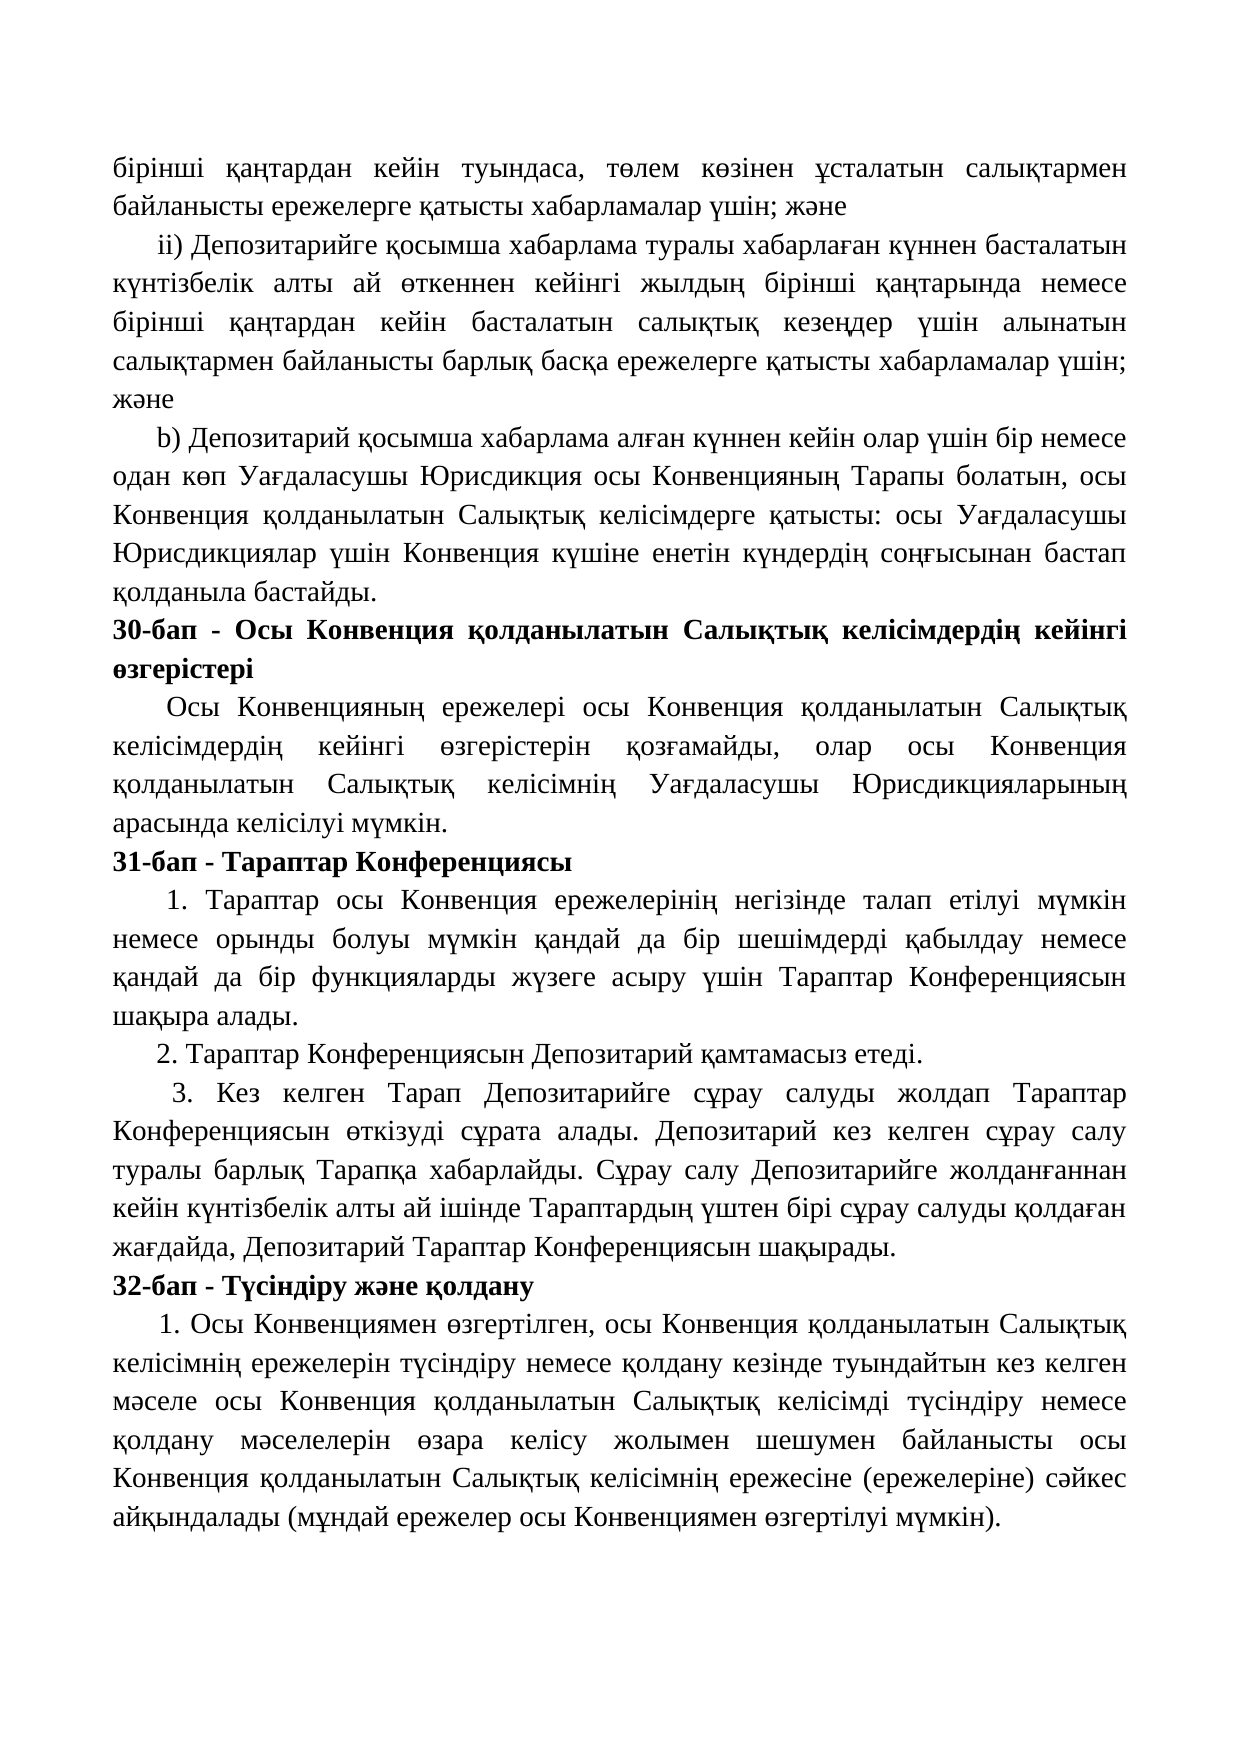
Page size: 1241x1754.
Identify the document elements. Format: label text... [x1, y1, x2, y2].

text 31-бап - Тараптар Конференциясы [112, 844, 1128, 877]
text ii) Депозитарийге қосымша хабарлама туралы хабарлаған күннен басталатын күнтізбелік алты ай өткеннен кейінгі жылдың бірінші қаңтарында немесе бірінші қаңтардан кейін басталатын салықтық кезеңдер үшін алынатын салықтармен байланысты барлық басқа ережелерге қатысты хабарламалар үшін; және [112, 227, 1128, 415]
text Осы Конвенцияның ережелері осы Конвенция қолданылатын Салықтық келісімдердің кейінгі өзгерістерін қозғамайды, олар осы Конвенция қолданылатын Салықтық келісімнің Уағдаласушы Юрисдикцияларының арасында келісілуі мүмкін. [112, 689, 1128, 839]
text 32-бап - Түсіндіру және қолдану [112, 1268, 1128, 1301]
text 3. Кез келген Тарап Депозитарийге сұрау салуды жолдап Тараптар Конференциясын өткізуді сұрата алады. Депозитарий кез келген сұрау салу туралы барлық Тарапқа хабарлайды. Сұрау салу Депозитарийге жолданғаннан кейін күнтізбелік алты ай ішінде Тараптардың үштен бірі сұрау салуды қолдаған жағдайда, Депозитарий Тараптар Конференциясын шақырады. [112, 1075, 1128, 1263]
text 30-бап - Осы Конвенция қолданылатын Салықтық келісімдердің кейінгі өзгерістері [112, 612, 1128, 684]
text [112, 150, 1128, 222]
text 1. Осы Конвенциямен өзгертілген, осы Конвенция қолданылатын Салықтық келісімнің ережелерін түсіндіру немесе қолдану кезінде туындайтын кез келген мәселе осы Конвенция қолданылатын Салықтық келісімді түсіндіру немесе қолдану мәселелерін өзара келісу жолымен шешумен байланысты осы Конвенция қолданылатын Салықтық келісімнің ережесіне (ережелеріне) сәйкес айқындалады (мұндай ережелер осы Конвенциямен өзгертілуі мүмкін). [112, 1306, 1128, 1532]
text 1. Тараптар осы Конвенция ережелерінің негізінде талап етілуі мүмкін немесе орынды болуы мүмкін қандай да бір шешімдерді қабылдау немесе қандай да бір функцияларды жүзеге асыру үшін Тараптар Конференциясын шақыра алады. [112, 882, 1128, 1031]
text b) Депозитарий қосымша хабарлама алған күннен кейін олар үшін бір немесе одан көп Уағдаласушы Юрисдикция осы Конвенцияның Тарапы болатын, осы Конвенция қолданылатын Салықтық келісімдерге қатысты: осы Уағдаласушы Юрисдикциялар үшін Конвенция күшіне енетін күндердің соңғысынан бастап қолданыла бастайды. [112, 420, 1128, 607]
text 2. Тараптар Конференциясын Депозитарий қамтамасыз етеді. [112, 1036, 1128, 1070]
